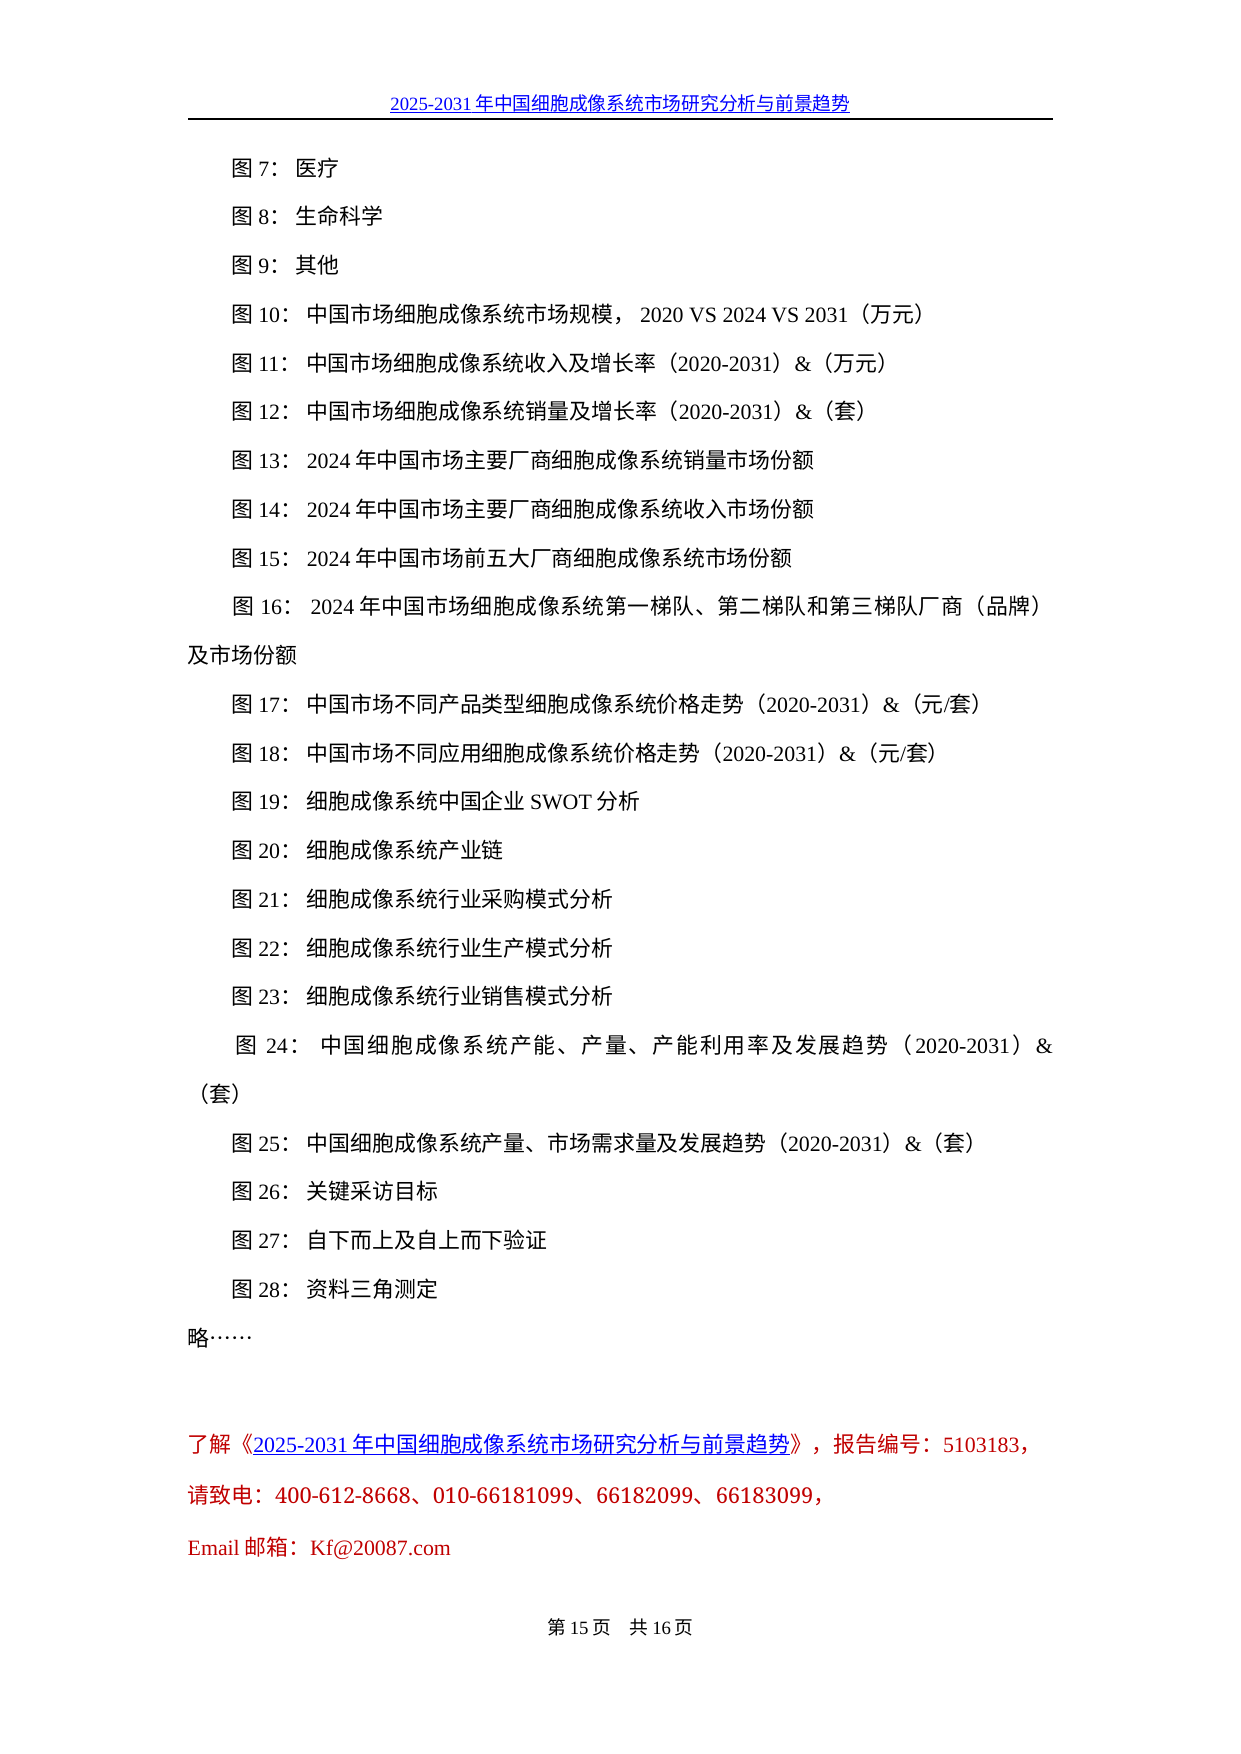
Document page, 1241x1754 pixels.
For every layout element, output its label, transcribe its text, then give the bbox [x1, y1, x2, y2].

text 请致电：400-612-8668、010-66181099、66182099、66183099， [187, 1478, 1053, 1511]
text 了解《2025-2031年中国细胞成像系统市场研究分析与前景趋势》，报告编号：5103183， [187, 1427, 1053, 1459]
text Email邮箱：Kf@20087.com [187, 1530, 1053, 1562]
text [187, 150, 1053, 1353]
